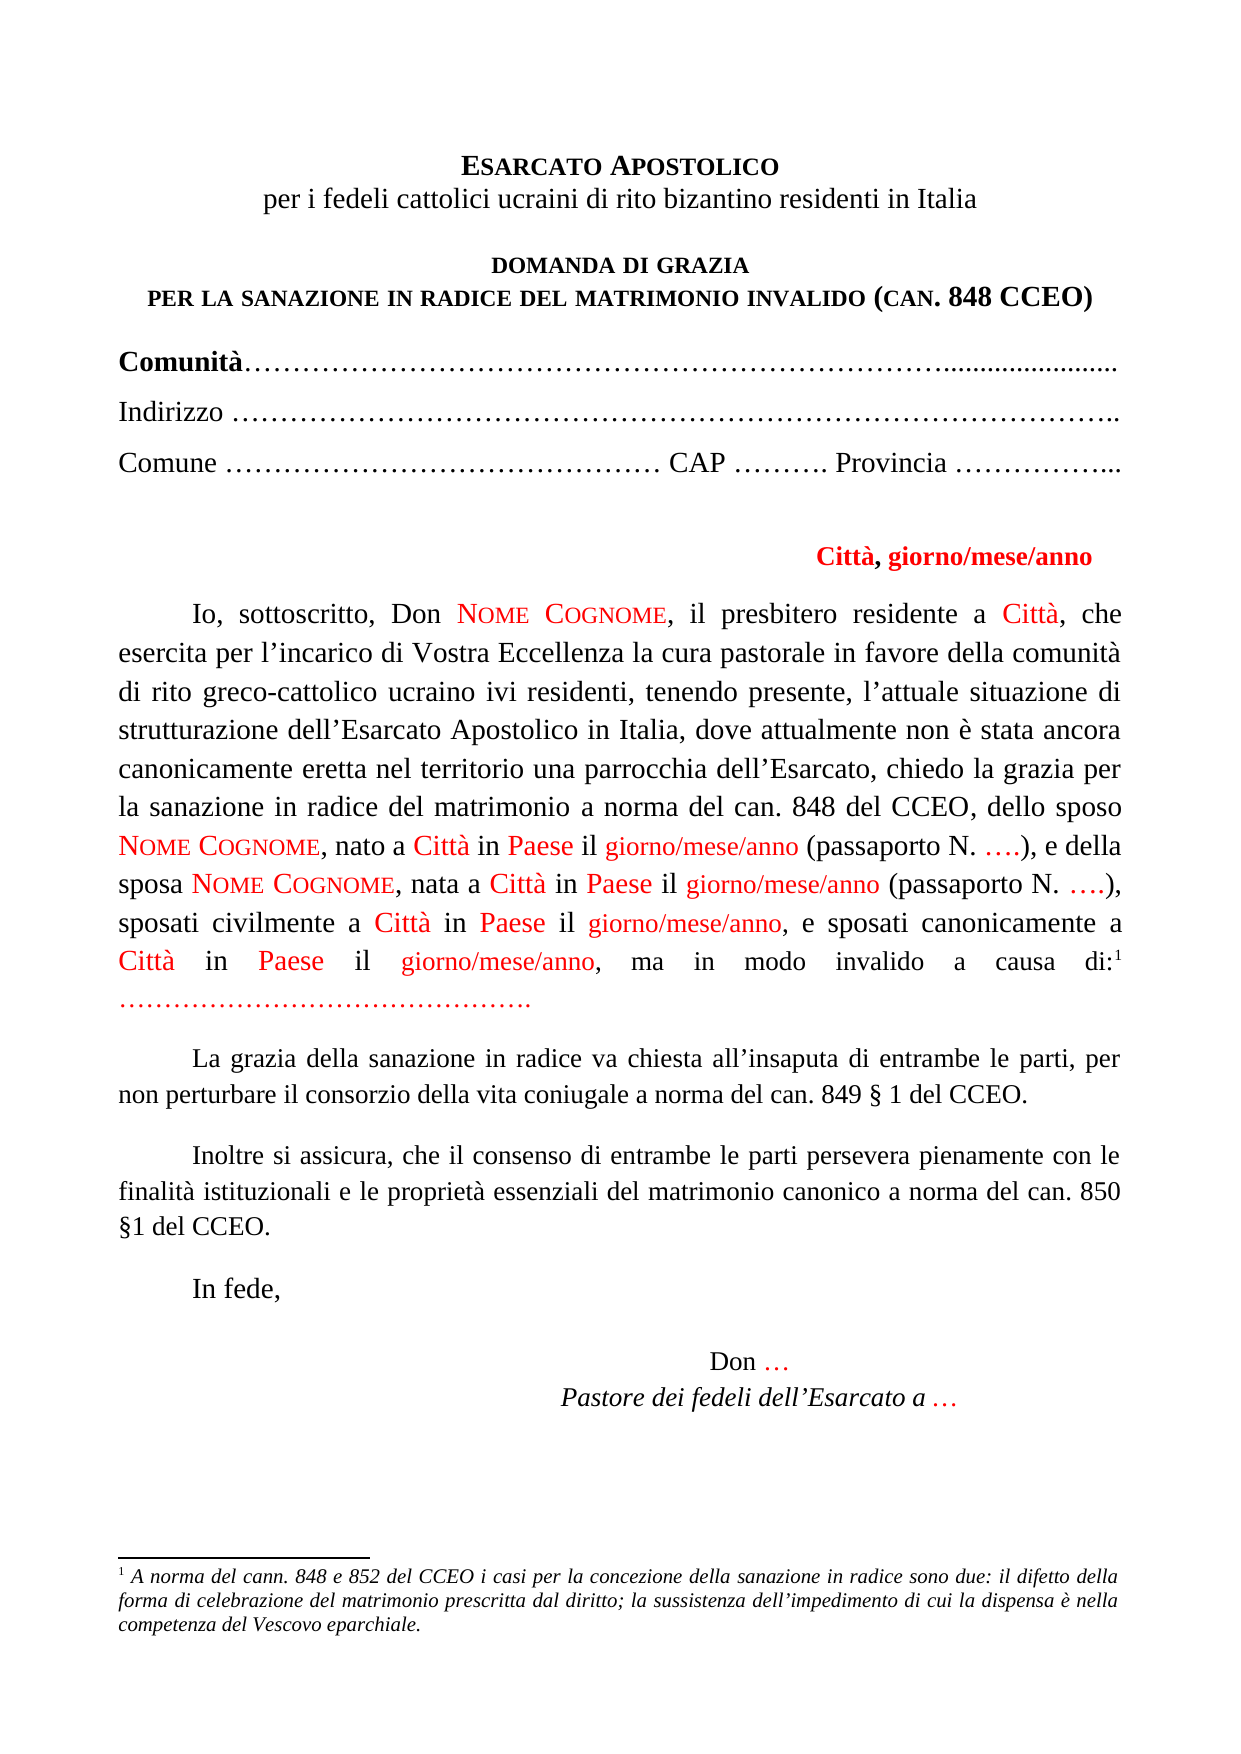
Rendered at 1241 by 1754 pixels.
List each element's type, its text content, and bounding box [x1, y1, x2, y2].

text Don … [709, 1345, 1137, 1376]
text Io, sottoscritto, Don Nome Cognome, il presbitero residente a Città, che esercita per l’incarico di Vostra Eccellenza la cura pastorale in favore della comunità di rito greco-cattolico ucraino ivi residenti, tenendo presente, l’attuale situazione di strutturazione dell’Esarcato Apostolico in Italia, dove attualmente non è stata ancora canonicamente eretta nel territorio una parrocchia dell’Esarcato, chiedo la grazia per la sanazione in radice del matrimonio a norma del can. 848 del CCEO, dello sposo Nome Cognome, nato a Città in Paese il giorno/mese/anno (passaporto N. ….), e della sposa Nome Cognome, nata a Città in Paese il giorno/mese/anno (passaporto N. ….), sposati civilmente a Città in Paese il giorno/mese/anno, e sposati canonicamente a Città in Paese il giorno/mese/anno, ma in modo invalido a causa di:………………………………………. [118, 597, 1122, 1013]
text La grazia della sanazione in radice va chiesta all’insaputa di entrambe le parti, per non perturbare il consorzio della vita coniugale a norma del can. 849 § 1 del CCEO. [118, 1042, 1122, 1109]
text Inoltre si assicura, che il consenso di entrambe le parti persevera pienamente con le finalità istituzionali e le proprietà essenziali del matrimonio canonico a norma del can. 850 §1 del CCEO. [118, 1139, 1122, 1241]
text Comunità………………………………………………………………........................ [118, 344, 1122, 378]
text ESARCATO APOSTOLICO [118, 148, 1122, 181]
text Città, giorno/mese/anno [192, 541, 1122, 572]
text Comune ……………………………………… CAP ………. Provincia ……………... [118, 445, 1122, 478]
text domanda di grazia [118, 246, 1122, 279]
text In fede, [118, 1271, 1122, 1304]
text per i fedeli cattolici ucraini di rito bizantino residenti in Italia [118, 181, 1122, 215]
text Indirizzo ……………………………………………………………………………….. [118, 394, 1122, 428]
text per la sanazione in radice del matrimonio invalido (can. 848 CCEO) [118, 279, 1122, 313]
text Pastore dei fedeli dell’Esarcato a … [561, 1381, 1137, 1412]
